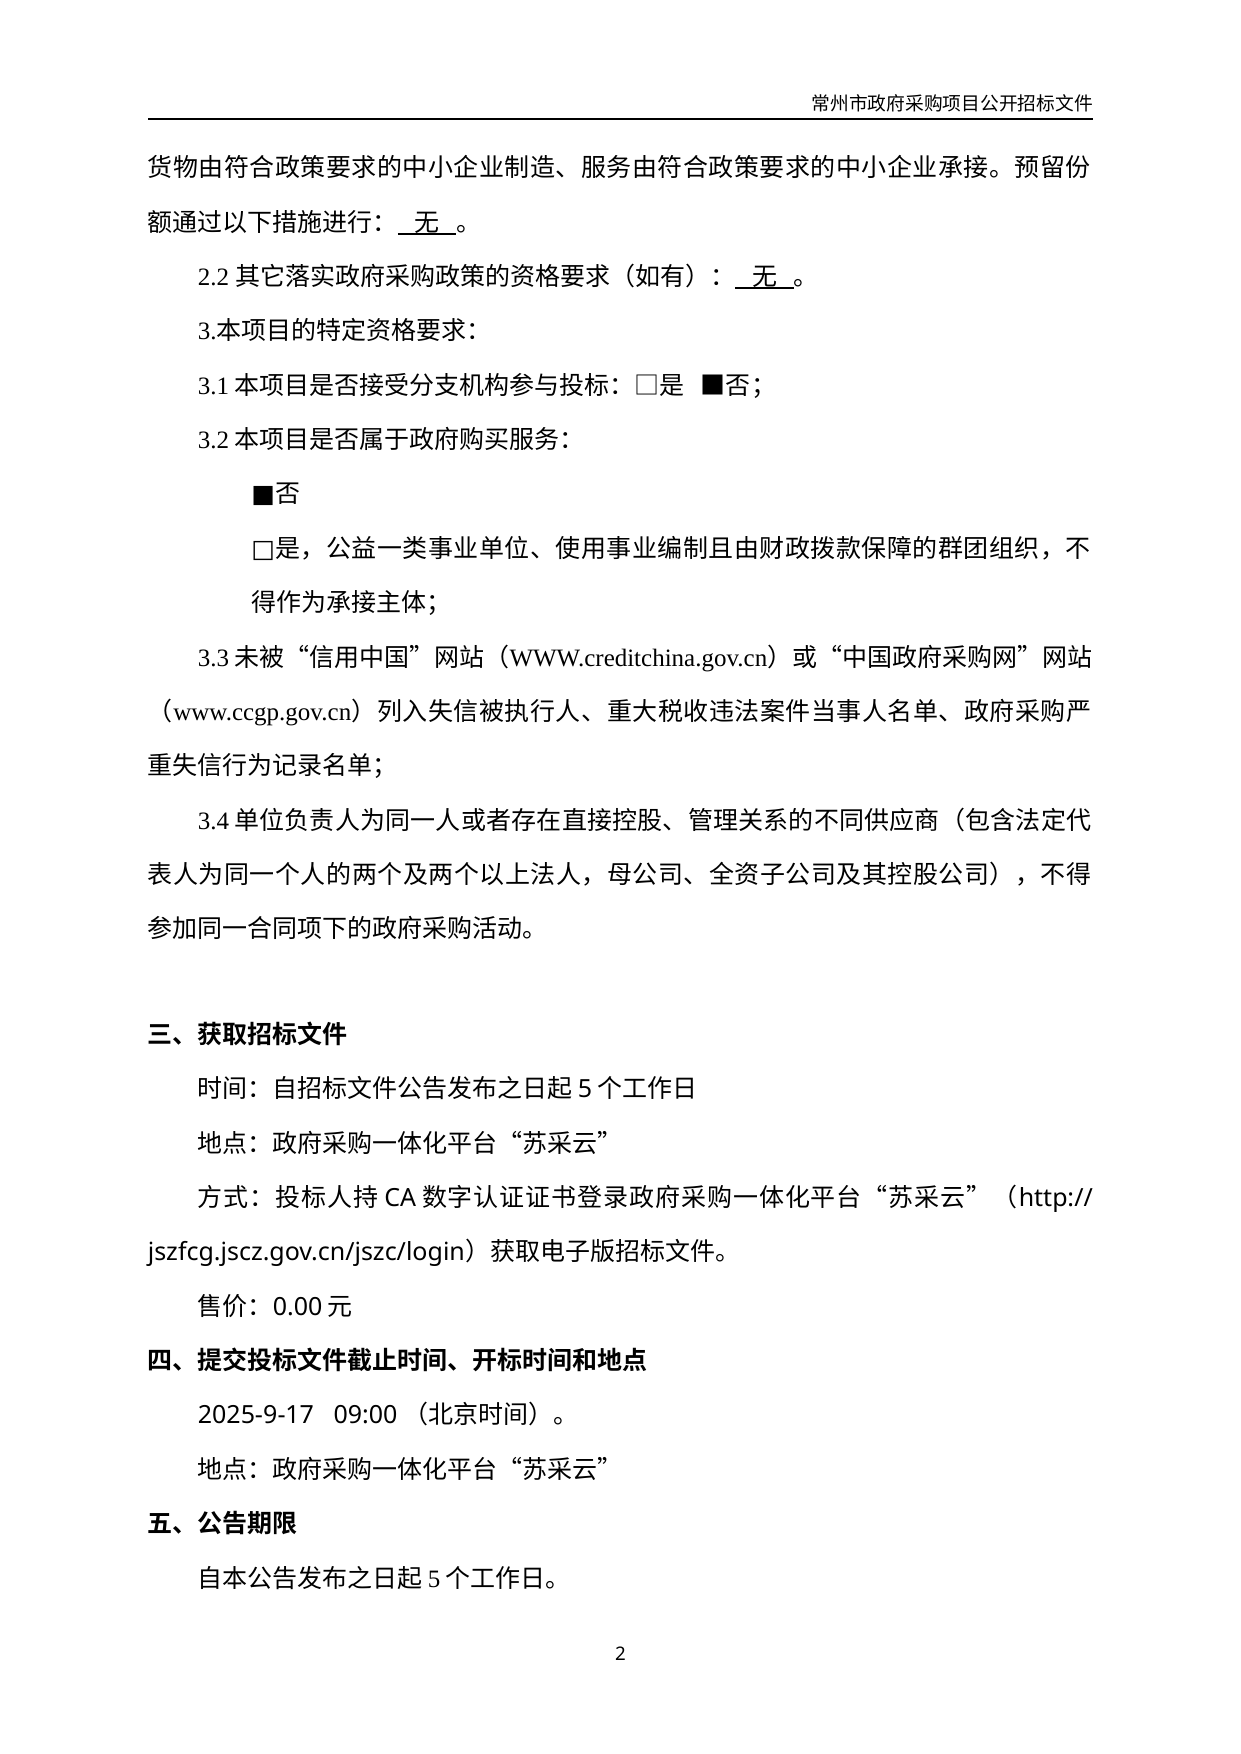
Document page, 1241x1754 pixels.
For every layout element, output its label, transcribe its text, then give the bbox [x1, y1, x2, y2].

text 地点：政府采购一体化平台“苏采云” [148, 1449, 1093, 1486]
text 2.2 其它落实政府采购政策的资格要求（如有）： 无 。 [148, 256, 1093, 293]
text ■否 [251, 474, 1093, 510]
text 3.2本项目是否属于政府购买服务： [148, 419, 1093, 456]
subtitle 五、公告期限 [148, 1504, 1093, 1540]
text 3.本项目的特定资格要求： [148, 311, 1093, 347]
text 时间：自招标文件公告发布之日起5个工作日 [148, 1069, 1093, 1105]
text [148, 148, 1093, 238]
text 3.3未被“信用中国”网站（WWW.creditchina.gov.cn）或“中国政府采购网”网站（www.ccgp.gov.cn）列入失信被执行人、重大税收违法案件当事人名单、政府采购严重失信行为记录名单； [148, 637, 1093, 782]
text 3.4单位负责人为同一人或者存在直接控股、管理关系的不同供应商（包含法定代表人为同一个人的两个及两个以上法人，母公司、全资子公司及其控股公司），不得参加同一合同项下的政府采购活动。 [148, 800, 1093, 945]
text 自本公告发布之日起5个工作日。 [148, 1558, 1093, 1594]
subtitle 三、获取招标文件 [148, 1014, 1093, 1051]
text □是，公益一类事业单位、使用事业编制且由财政拨款保障的群团组织，不得作为承接主体； [251, 528, 1093, 619]
text 3.1本项目是否接受分支机构参与投标：□是 ■否； [148, 365, 1093, 401]
text 2025-9-17 09:00 （北京时间）。 [148, 1395, 1093, 1431]
text 售价：0.00元 [148, 1286, 1093, 1322]
text 地点：政府采购一体化平台“苏采云” [148, 1123, 1093, 1159]
text 方式：投标人持CA数字认证证书登录政府采购一体化平台“苏采云”（http://jszfcg.jscz.gov.cn/jszc/login）获取电子版招标文件。 [148, 1177, 1093, 1268]
subtitle 四、提交投标文件截止时间、开标时间和地点 [148, 1341, 1093, 1377]
